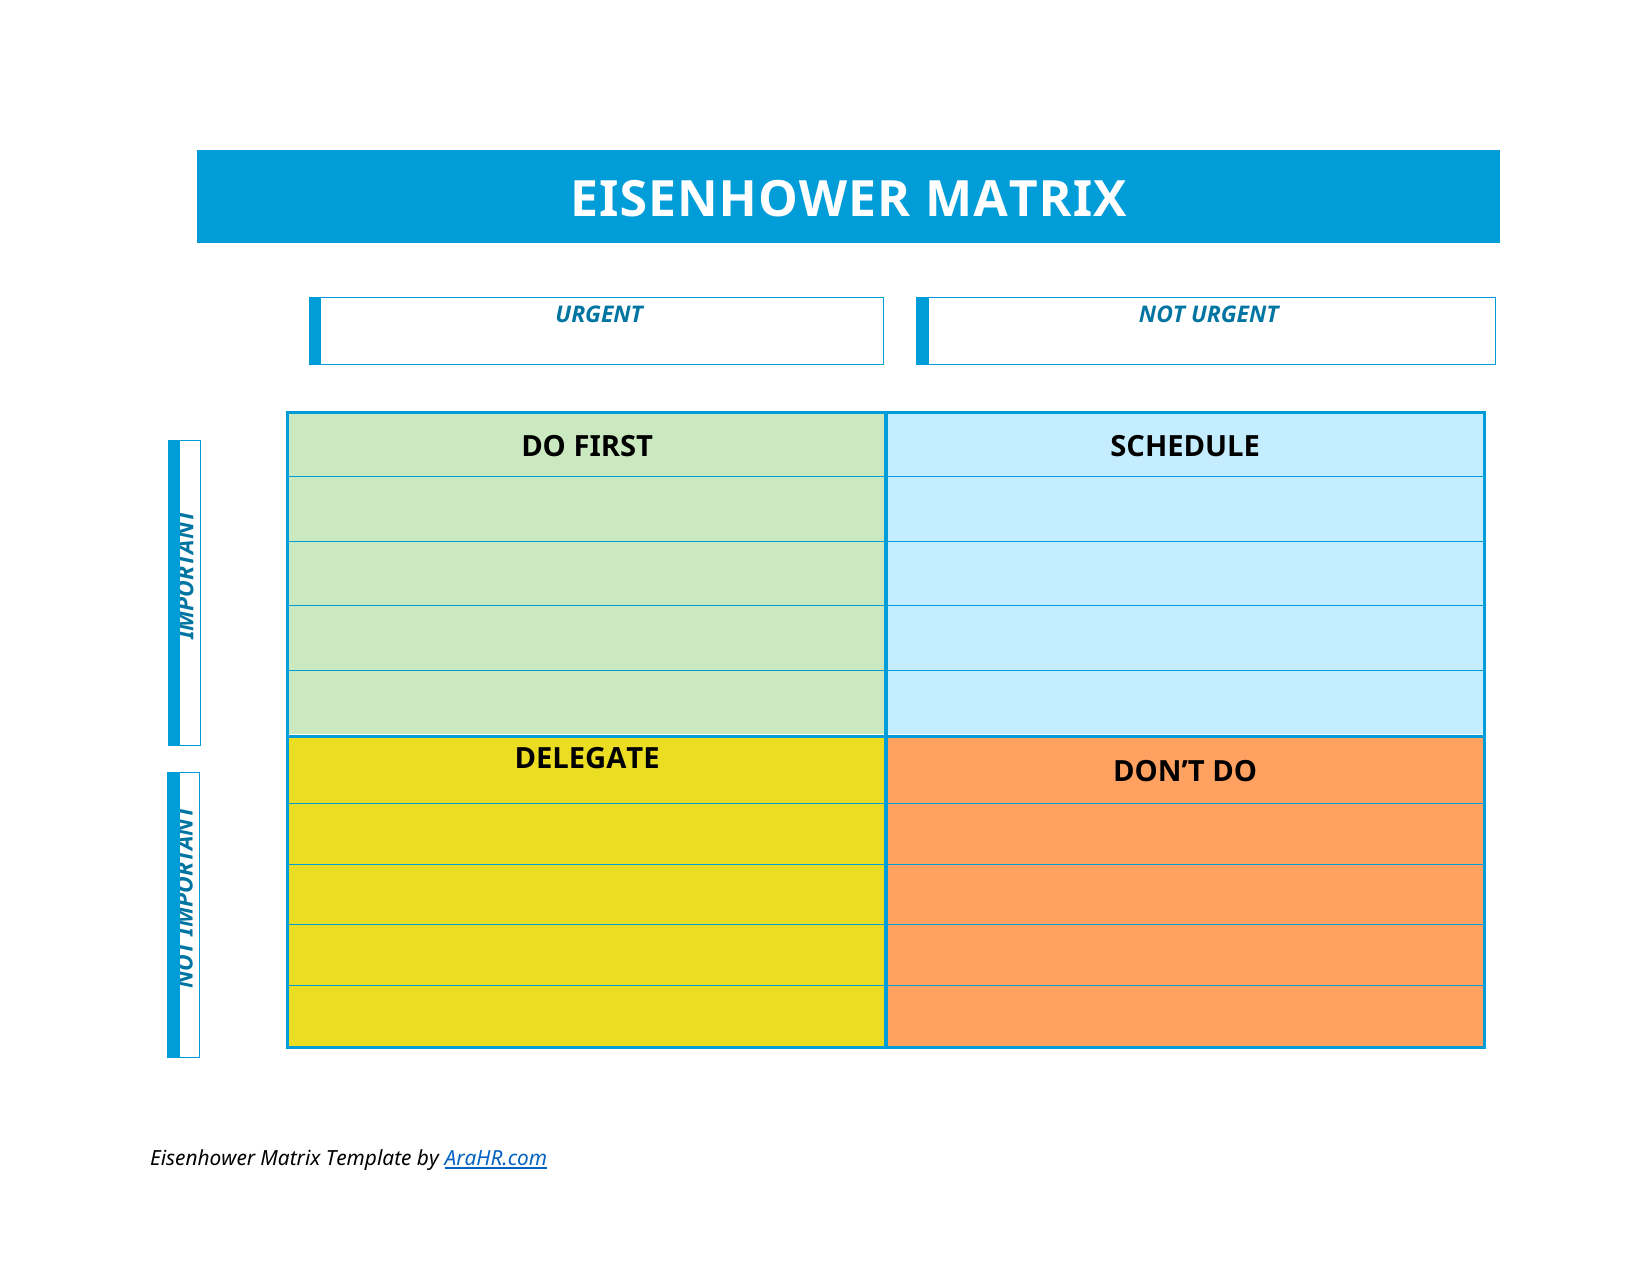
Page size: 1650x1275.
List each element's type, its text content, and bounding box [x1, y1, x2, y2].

table_cell [888, 925, 1483, 985]
table_cell [289, 477, 884, 541]
table_cell [289, 671, 884, 734]
table_cell [888, 606, 1483, 670]
table_cell [289, 865, 884, 924]
table_cell [888, 804, 1483, 864]
table_cell DON’T DO [888, 738, 1483, 803]
table_cell [289, 804, 884, 864]
table_header DO FIRST [289, 414, 884, 476]
table_header SCHEDULE [888, 414, 1483, 476]
table_cell [289, 925, 884, 985]
table_cell [888, 542, 1483, 605]
table_cell [888, 671, 1483, 734]
table_cell [888, 986, 1483, 1046]
table_cell [289, 606, 884, 670]
table_cell [888, 477, 1483, 541]
title EISENHOWER MATRIX [197, 163, 1500, 231]
table_cell [289, 542, 884, 605]
table_cell [289, 986, 884, 1046]
table_cell [888, 865, 1483, 924]
table_cell DELEGATE [289, 738, 884, 803]
